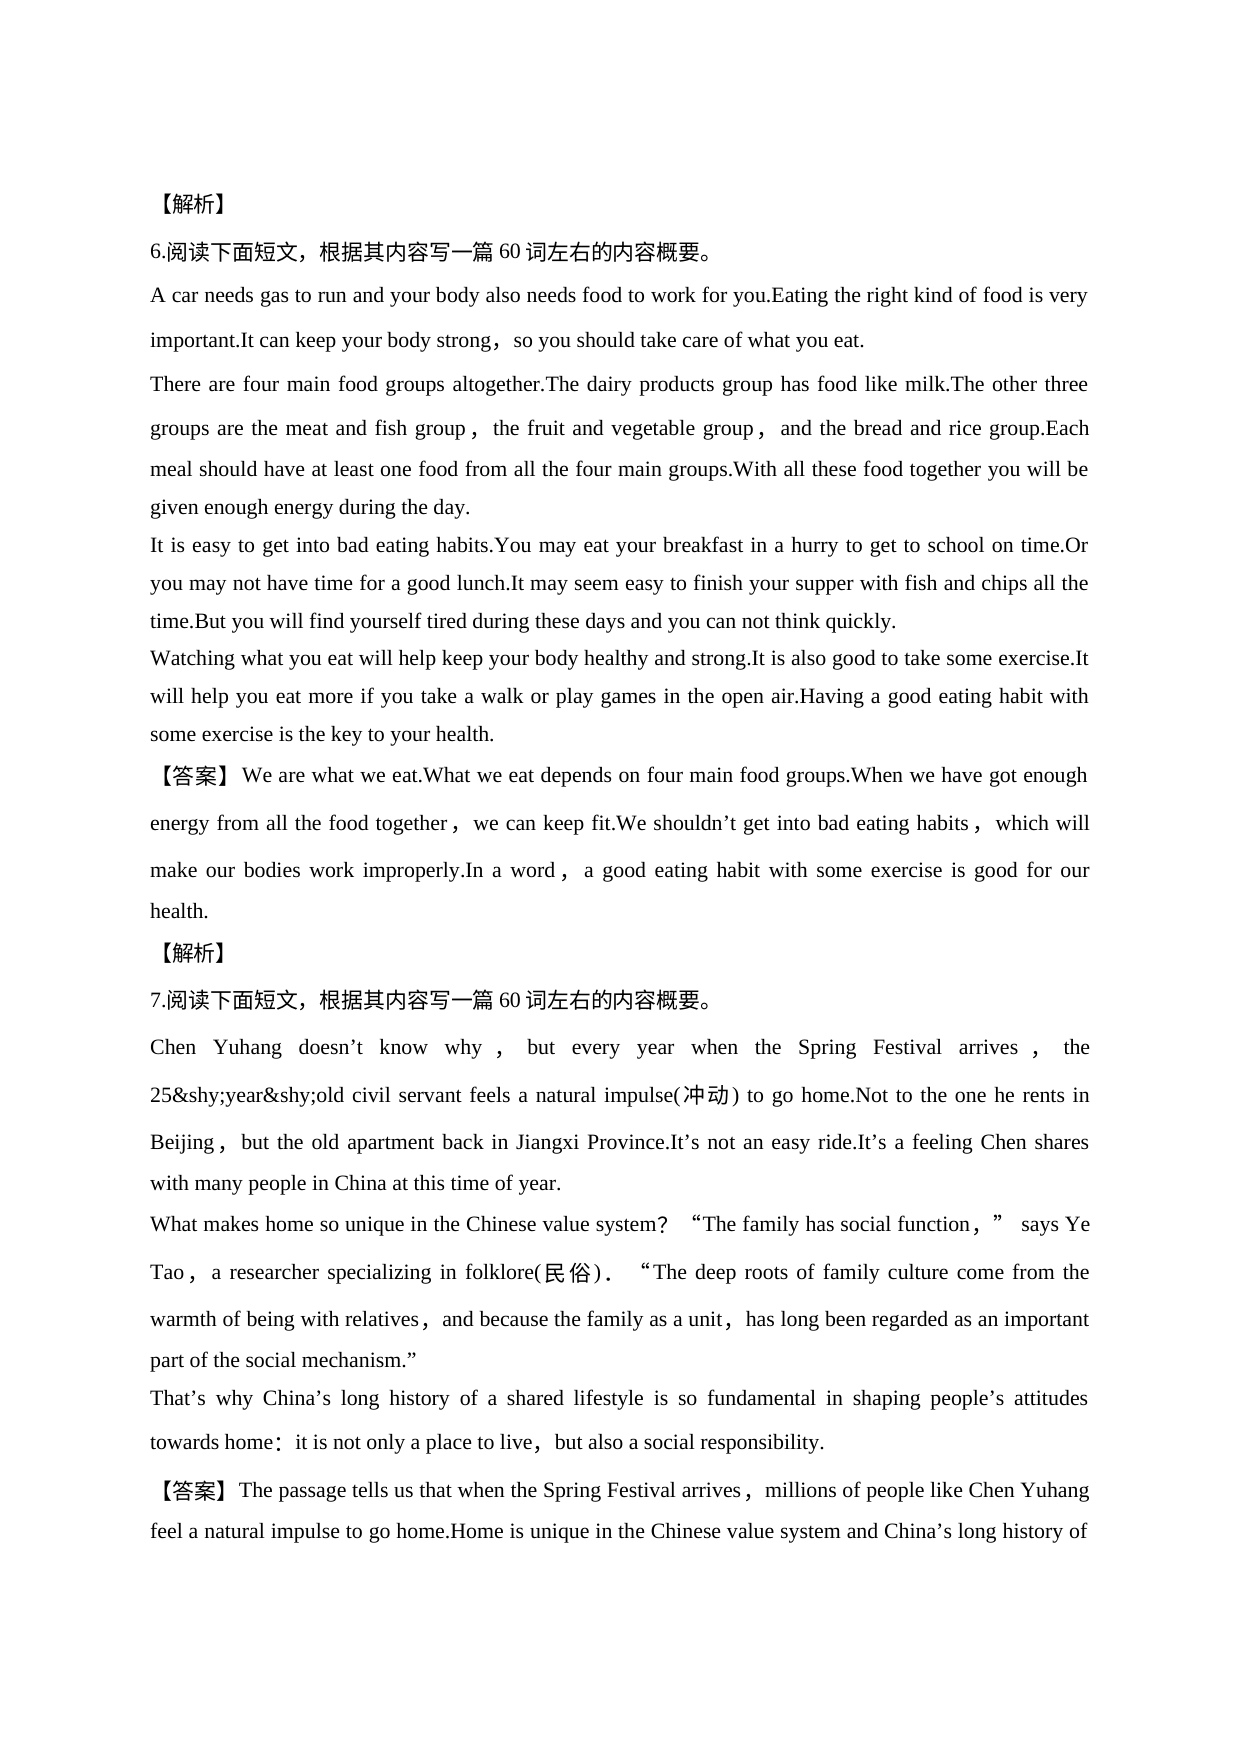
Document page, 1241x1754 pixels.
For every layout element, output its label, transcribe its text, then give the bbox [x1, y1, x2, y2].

text A car needs gas to run and your body also needs food to work for you.Eating the right kind of food is very important.It can keep your body strong，so you should take care of what you eat. [150, 282, 1090, 355]
text 【答案】We are what we eat.What we eat depends on four main food groups.When we have got enough energy from all the food together，we can keep fit.We shouldn’t get into bad eating habits，which will make our bodies work improperly.In a word，a good eating habit with some exercise is good for our health. [150, 759, 1090, 923]
text Chen Yuhang doesn’t know why，but every year when the Spring Festival arrives，the 25&shy;year&shy;old civil servant feels a natural impulse(冲动) to go home.Not to the one he rents in Beijing，but the old apartment back in Jiangxi Province.It’s not an easy ride.It’s a feeling Chen shares with many people in China at this time of year. [150, 1031, 1090, 1195]
text 6.阅读下面短文，根据其内容写一篇60词左右的内容概要。 [150, 235, 1090, 267]
text There are four main food groups altogether.The dairy products group has food like milk.The other three groups are the meat and fish group，the fruit and vegetable group，and the bread and rice group.Each meal should have at least one food from all the four main groups.With all these food together you will be given enough energy during the day. [150, 371, 1090, 519]
text 7.阅读下面短文，根据其内容写一篇60词左右的内容概要。 [150, 983, 1090, 1015]
text 【解析】 [150, 936, 1090, 968]
text That’s why China’s long history of a shared lifestyle is so fundamental in shaping people’s attitudes towards home：it is not only a place to live，but also a social responsibility. [150, 1385, 1090, 1458]
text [150, 1474, 1090, 1543]
text What makes home so unique in the Chinese value system？“The family has social function，” says Ye Tao，a researcher specializing in folklore(民俗)．“The deep roots of family culture come from the warmth of being with relatives，and because the family as a unit，has long been regarded as an important part of the social mechanism.” [150, 1208, 1090, 1372]
text It is easy to get into bad eating habits.You may eat your breakfast in a hurry to get to school on time.Or you may not have time for a good lunch.It may seem easy to finish your supper with fish and chips all the time.But you will find yourself tired during these days and you can not think quickly. [150, 532, 1090, 633]
text Watching what you eat will help keep your body healthy and strong.It is also good to take some exercise.It will help you eat more if you take a walk or play games in the open air.Having a good eating habit with some exercise is the key to your health. [150, 645, 1090, 746]
text 【解析】 [150, 187, 1090, 219]
